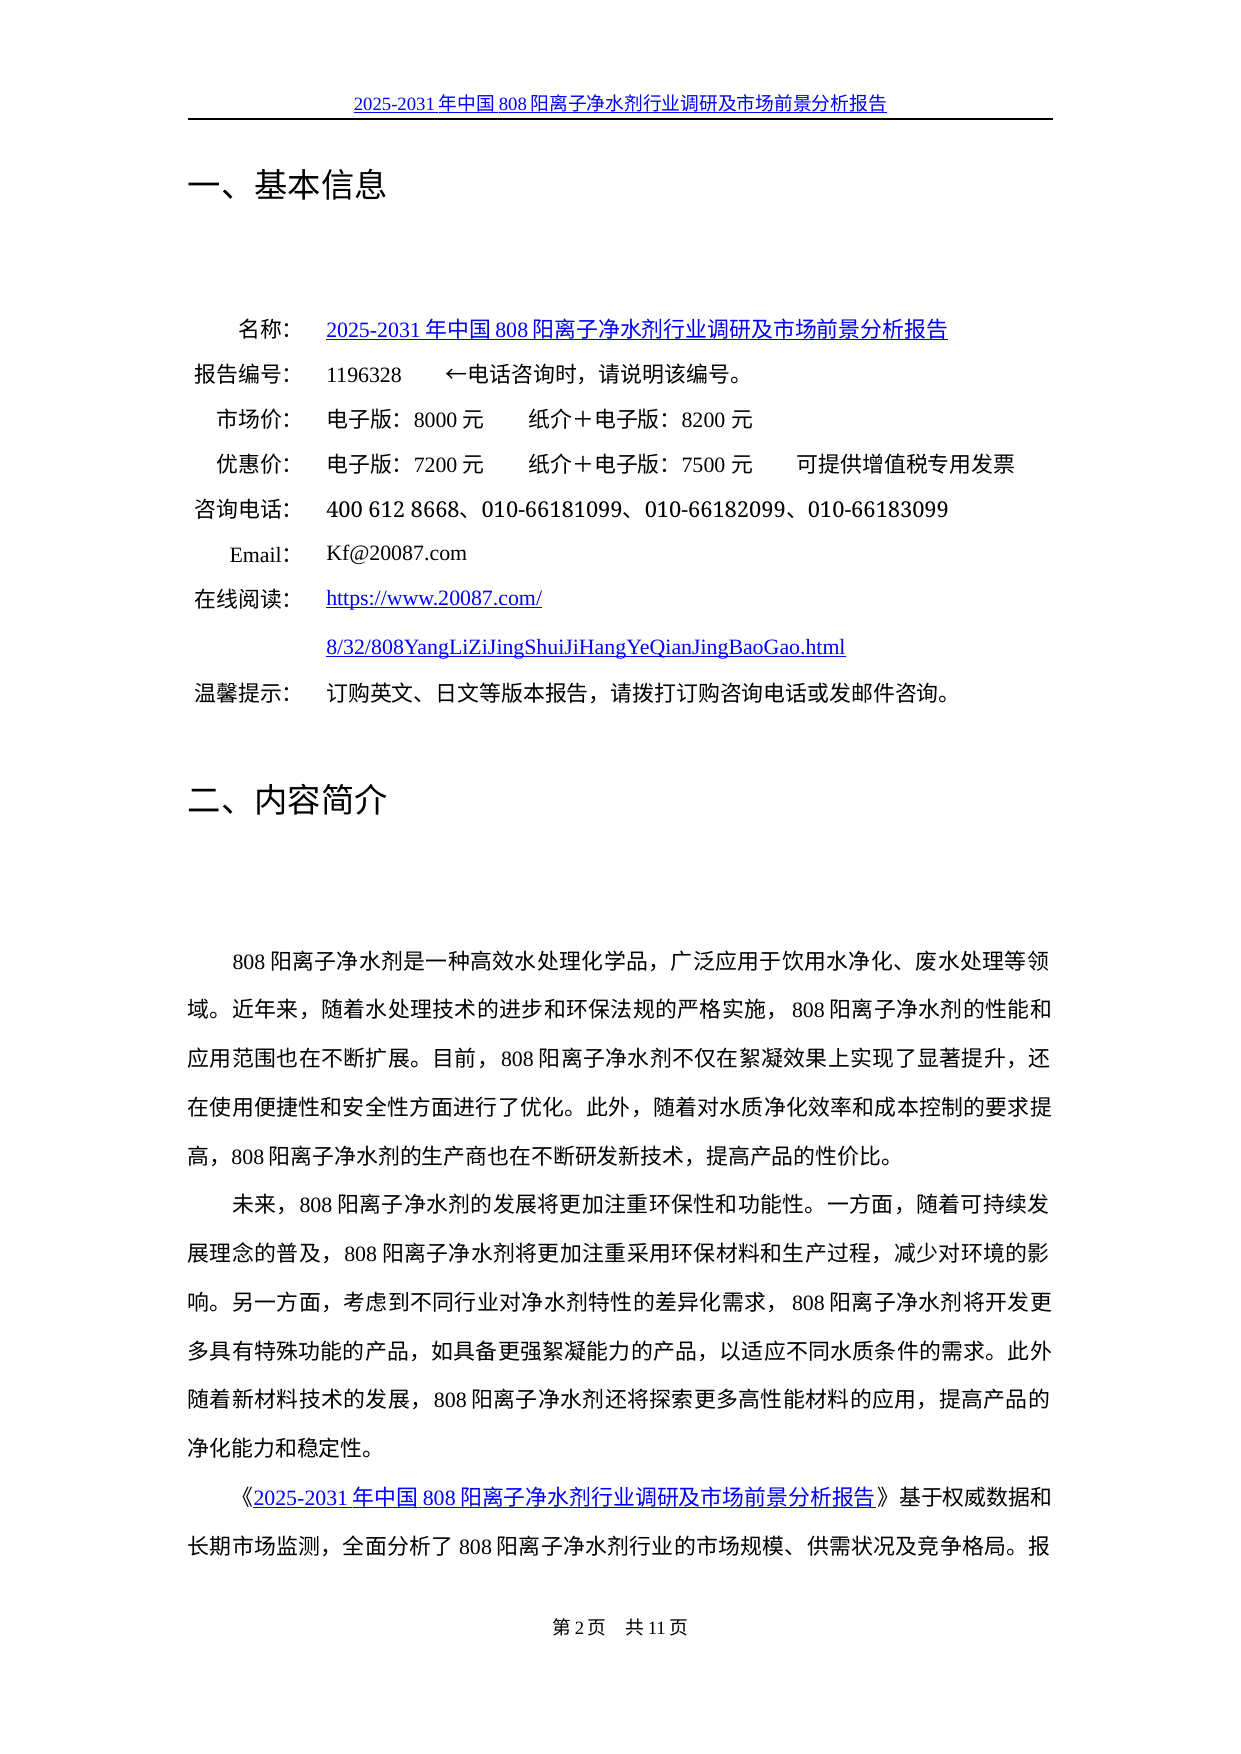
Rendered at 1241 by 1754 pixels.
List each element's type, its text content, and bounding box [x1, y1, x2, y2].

table_cell 在线阅读： [167, 582, 315, 675]
table_cell 咨询电话： [167, 492, 315, 537]
table_cell 电子版：7200 元 纸介＋电子版：7500 元 可提供增值税专用发票 [315, 447, 1073, 492]
table_cell 400 612 8668、010-66181099、010-66182099、010-66183099 [315, 492, 1073, 537]
table_cell [315, 582, 1073, 675]
table_header 2025-2031年中国808阳离子净水剂行业调研及市场前景分析报告 [315, 312, 1073, 357]
title 一、基本信息 [187, 150, 1053, 215]
table_header 名称： [167, 312, 315, 357]
table_cell 优惠价： [167, 447, 315, 492]
table_cell Email： [167, 537, 315, 582]
table_cell 温馨提示： [167, 675, 315, 720]
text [187, 943, 1053, 1561]
title 二、内容简介 [187, 766, 1053, 831]
table_cell Kf@20087.com [315, 537, 1073, 582]
table_cell 订购英文、日文等版本报告，请拨打订购咨询电话或发邮件咨询。 [315, 675, 1073, 720]
table_cell 电子版：8000 元 纸介＋电子版：8200 元 [315, 402, 1073, 447]
table_cell 报告编号： [167, 357, 315, 402]
table_cell 1196328 ←电话咨询时，请说明该编号。 [315, 357, 1073, 402]
table_cell 市场价： [167, 402, 315, 447]
